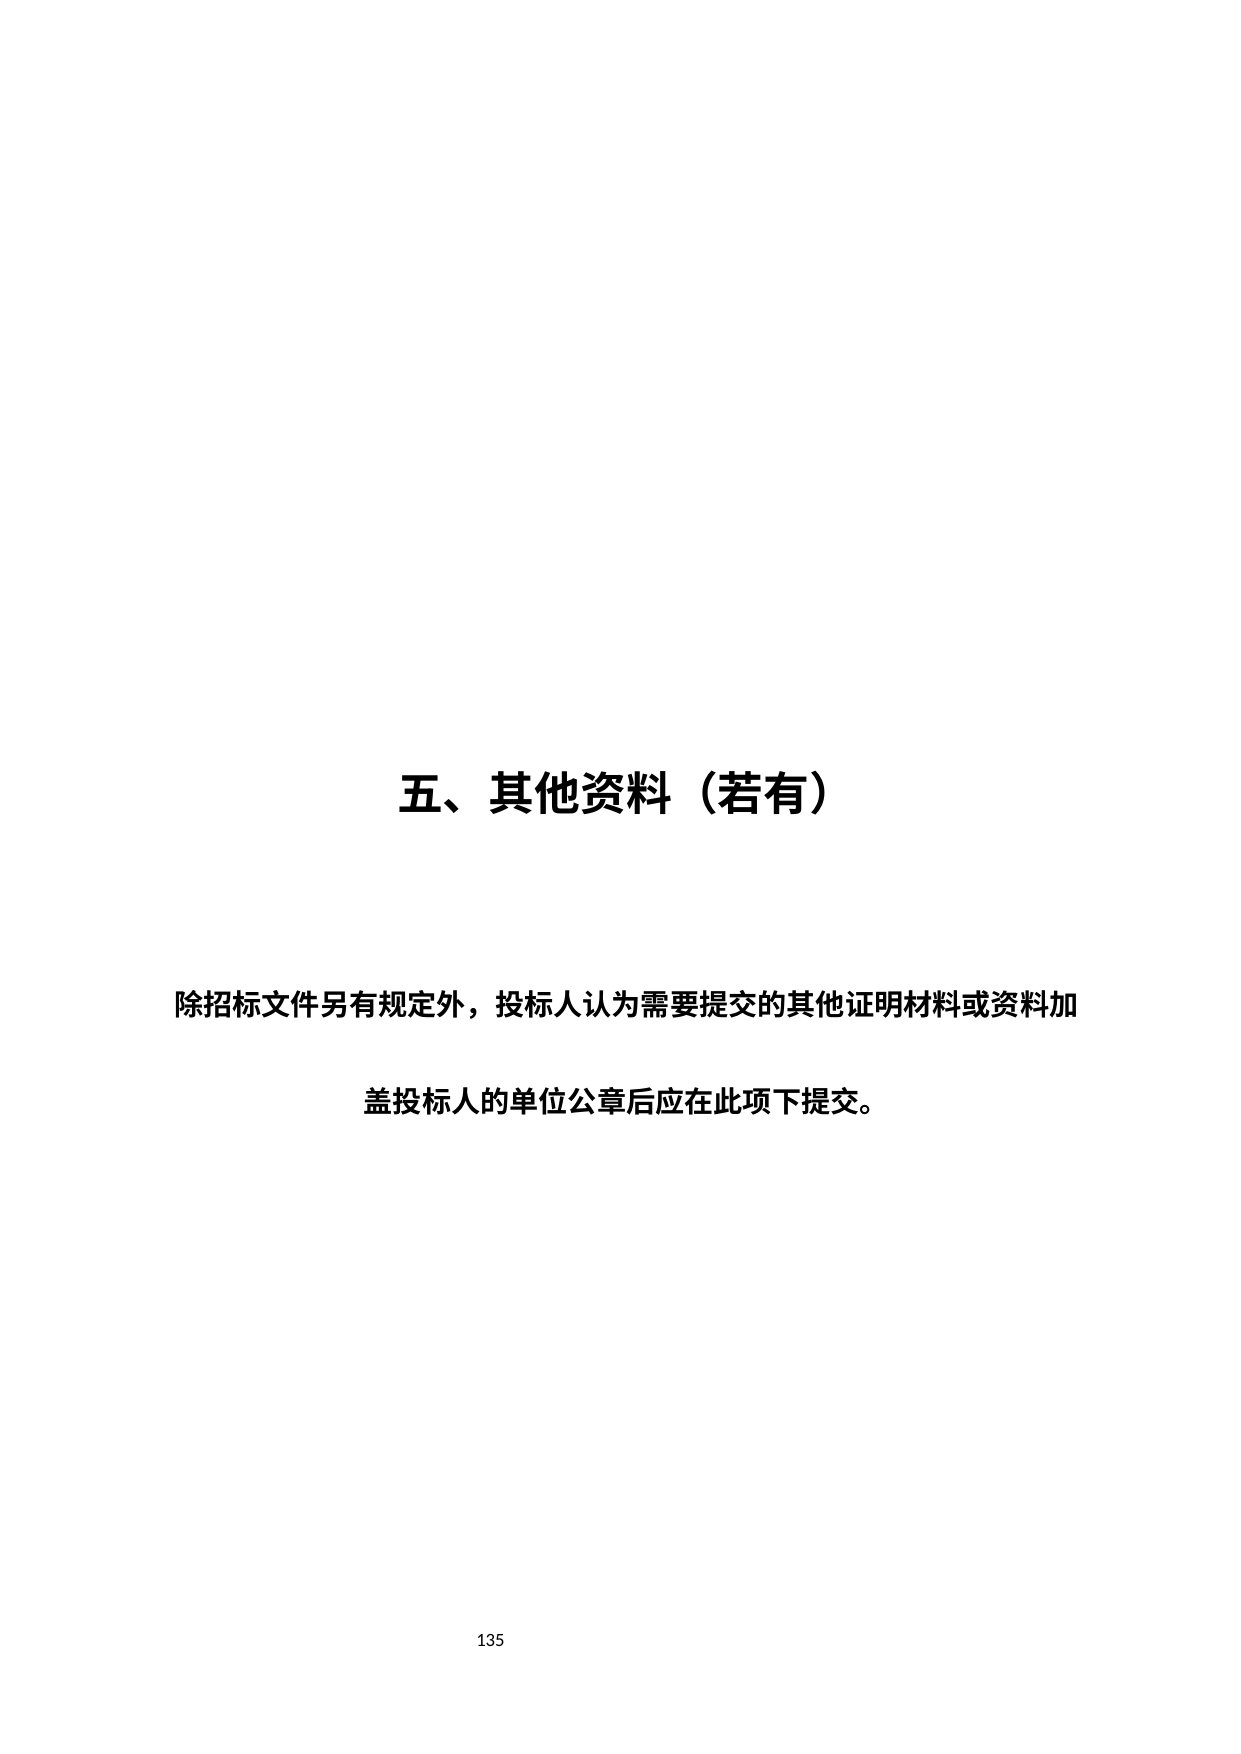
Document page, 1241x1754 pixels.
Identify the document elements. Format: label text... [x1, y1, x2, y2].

text 五、其他资料（若有） [165, 742, 1087, 839]
text 除招标文件另有规定外，投标人认为需要提交的其他证明材料或资料加盖投标人的单位公章后应在此项下提交。 [165, 970, 1087, 1133]
